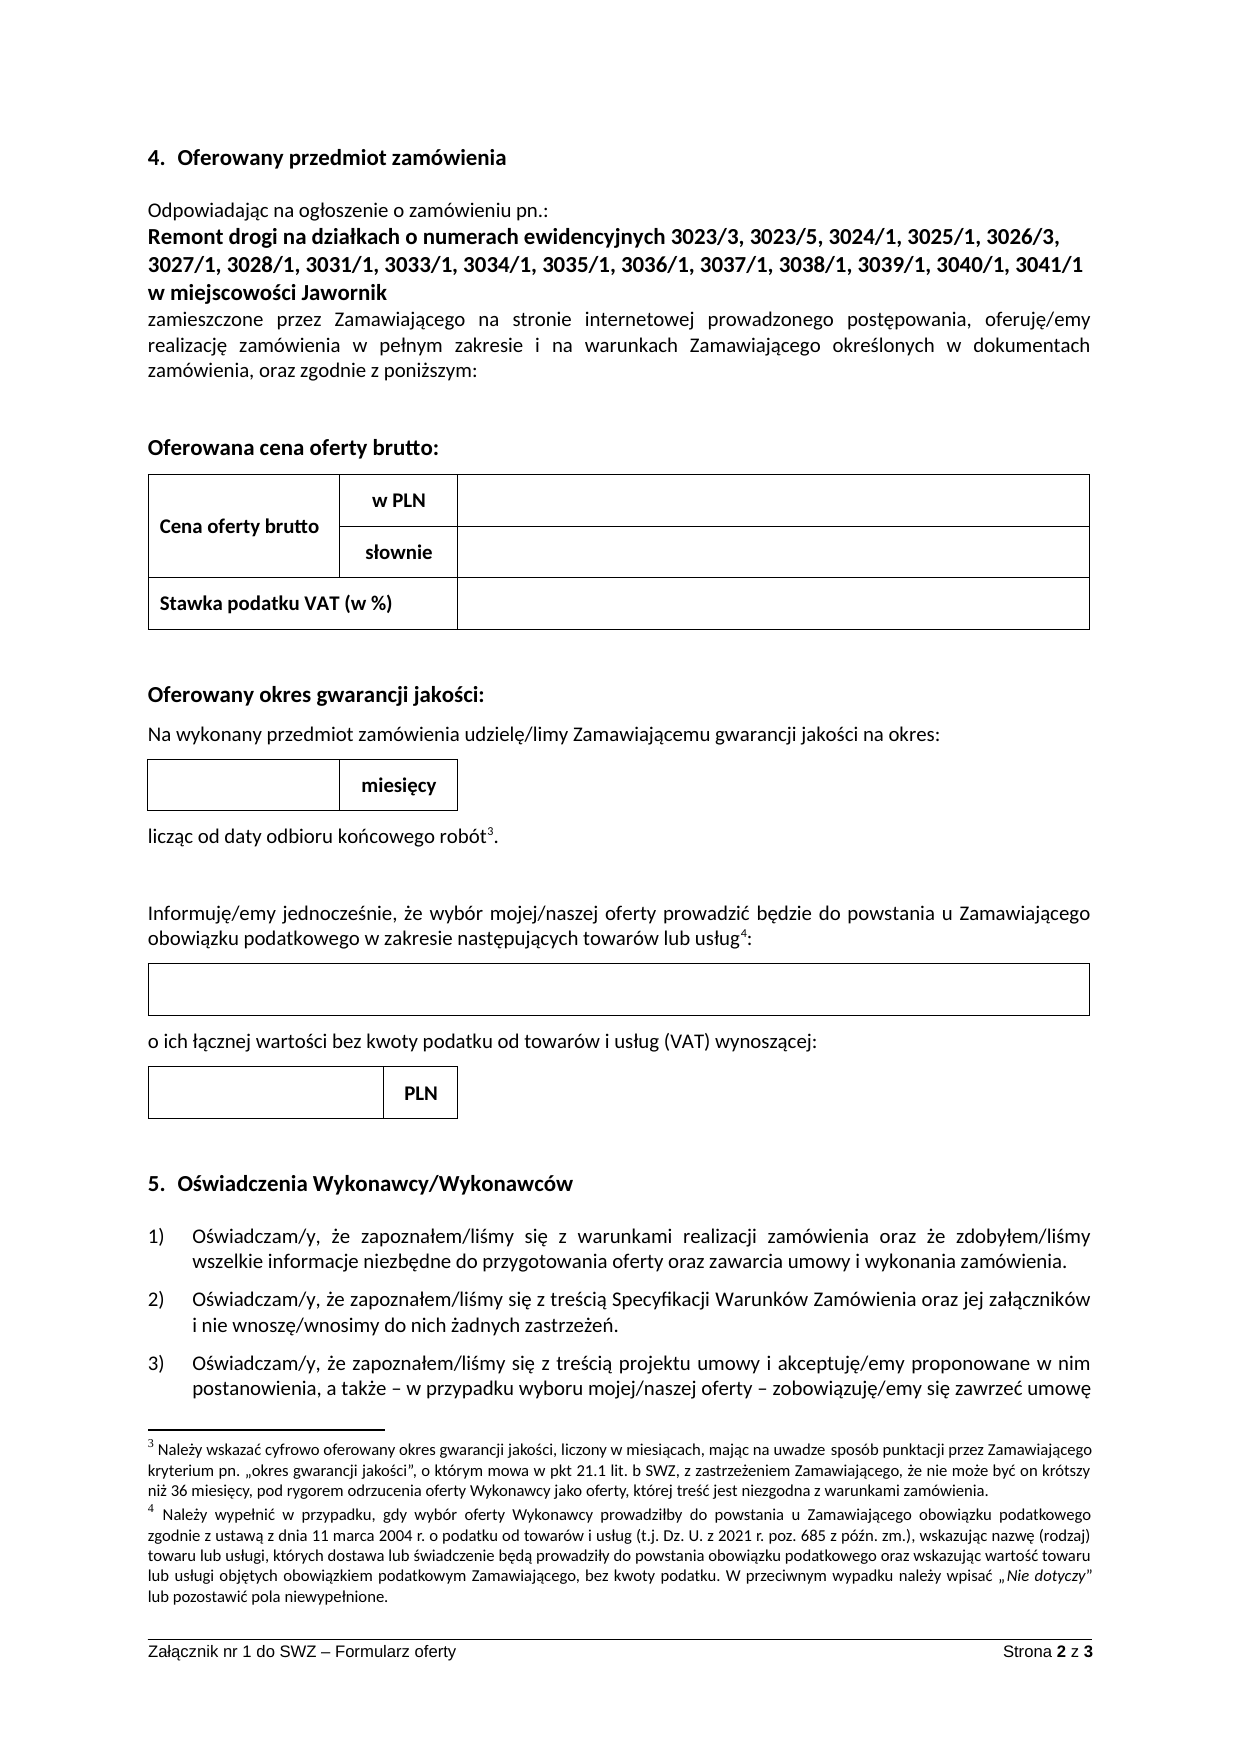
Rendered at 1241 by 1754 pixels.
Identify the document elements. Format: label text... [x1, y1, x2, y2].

table_header [148, 760, 339, 810]
text o ich łącznej wartości bez kwoty podatku od towarów i usług (VAT) wynoszącej: [148, 1028, 1092, 1054]
text Remont drogi na działkach o numerach ewidencyjnych 3023/3, 3023/5, 3024/1, 3025/1, 3026/3, 3027/1, 3028/1, 3031/1, 3033/1, 3034/1, 3035/1, 3036/1, 3037/1, 3038/1, 3039/1, 3040/1, 3041/1 w miejscowości Jawornik [148, 222, 1092, 306]
table_header [458, 475, 1089, 526]
table_cell [458, 527, 1089, 577]
table_header Cena oferty brutto [149, 475, 339, 577]
table_cell słownie [340, 527, 457, 577]
table_header [149, 1067, 383, 1118]
text Odpowiadając na ogłoszenie o zamówieniu pn.: [148, 197, 1092, 222]
list Oświadczam/y, że zapoznałem/liśmy się z treścią Specyfikacji Warunków Zamówienia oraz jej załączników i nie wnoszę/wnosimy do nich żadnych zastrzeżeń. [148, 1286, 1092, 1337]
text Oferowany okres gwarancji jakości: [148, 680, 1092, 708]
table_cell Stawka podatku VAT (w %) [149, 578, 457, 628]
list Oferowany przedmiot zamówienia [148, 143, 1092, 172]
table_header [149, 964, 1089, 1015]
list Oświadczam/y, że zapoznałem/liśmy się z warunkami realizacji zamówienia oraz że zdobyłem/liśmy wszelkie informacje niezbędne do przygotowania oferty oraz zawarcia umowy i wykonania zamówienia. [148, 1223, 1092, 1274]
text zamieszczone przez Zamawiającego na stronie internetowej prowadzonego postępowania, oferuję/emy realizację zamówienia w pełnym zakresie i na warunkach Zamawiającego określonych w dokumentach zamówienia, oraz zgodnie z poniższym: [148, 306, 1092, 383]
list Oświadczenia Wykonawcy/Wykonawców [148, 1169, 1092, 1198]
table_header w PLN [340, 475, 457, 526]
text licząc od daty odbioru końcowego robót. [148, 824, 1092, 849]
text Na wykonany przedmiot zamówienia udzielę/limy Zamawiającemu gwarancji jakości na okres: [148, 721, 1092, 746]
text Oferowana cena oferty brutto: [148, 433, 1092, 462]
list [148, 1350, 1092, 1401]
table_header PLN [384, 1067, 457, 1118]
text Informuję/emy jednocześnie, że wybór mojej/naszej oferty prowadzić będzie do powstania u Zamawiającego obowiązku podatkowego w zakresie następujących towarów lub usług: [148, 900, 1092, 951]
table_cell [458, 578, 1089, 628]
table_header miesięcy [340, 760, 457, 810]
